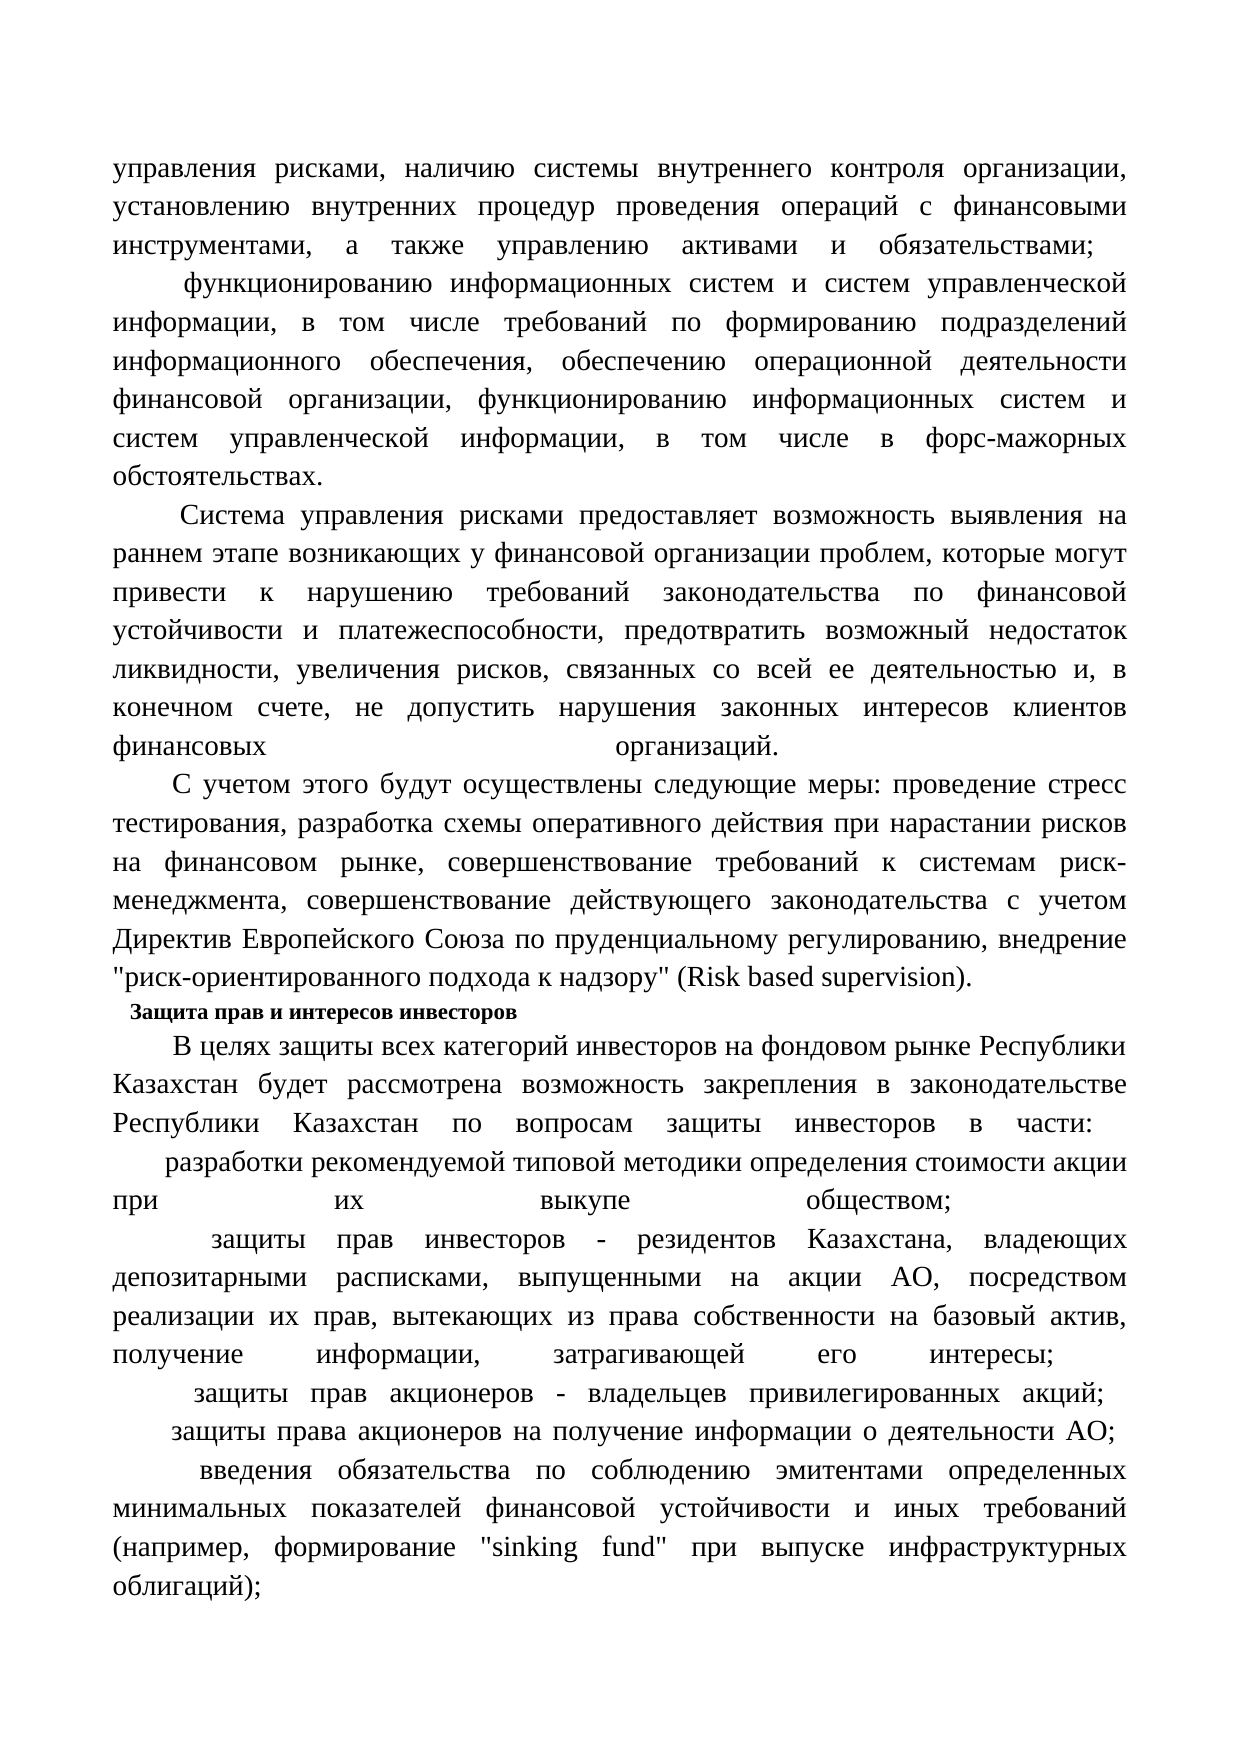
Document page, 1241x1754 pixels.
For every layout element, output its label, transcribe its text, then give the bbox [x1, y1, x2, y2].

text Защита прав и интересов инвесторов [112, 998, 1128, 1024]
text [112, 1028, 1128, 1601]
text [112, 150, 1128, 993]
